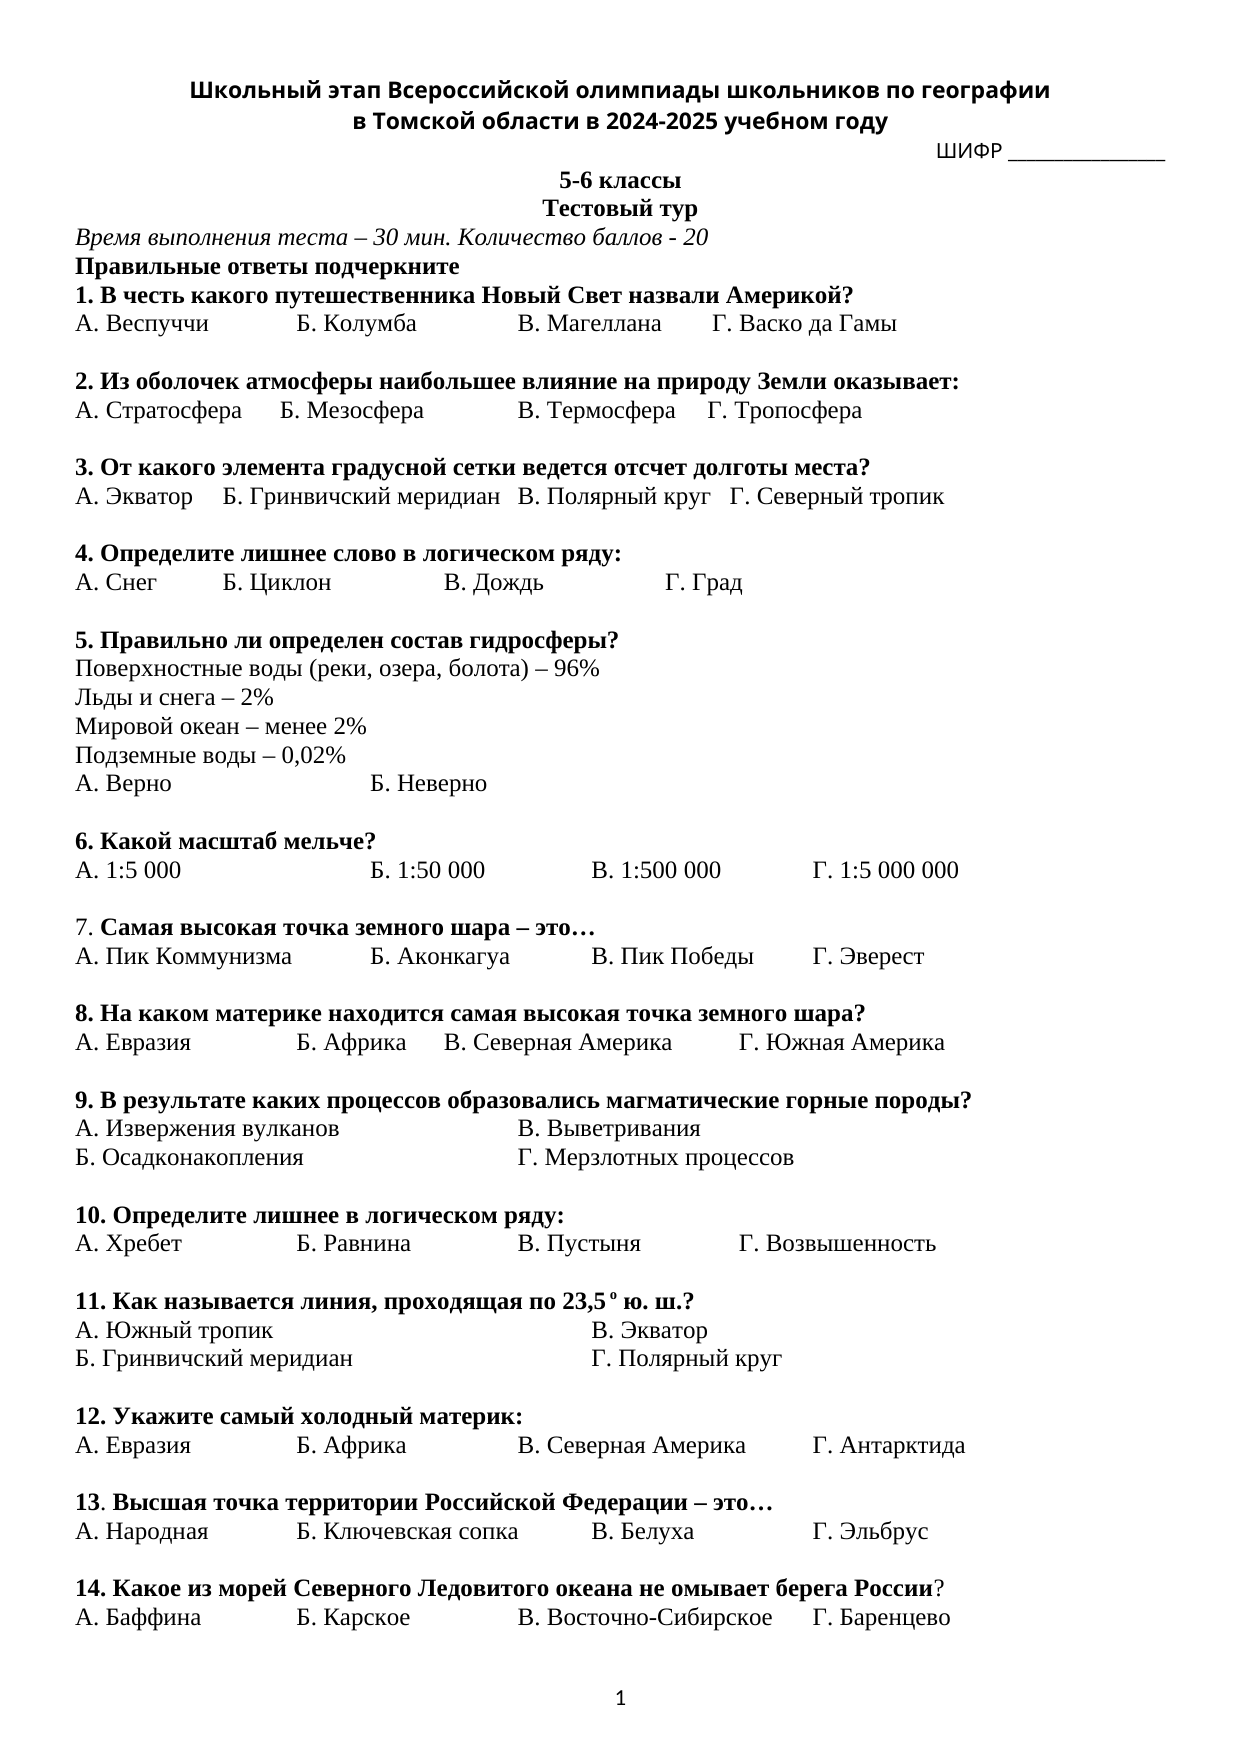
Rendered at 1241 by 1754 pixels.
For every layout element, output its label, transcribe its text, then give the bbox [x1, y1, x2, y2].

text 5. Правильно ли определен состав гидросферы? [75, 625, 1165, 653]
text 14. Какое из морей Северного Ледовитого океана не омывает берега России? [75, 1573, 1165, 1602]
text Поверхностные воды (реки, озера, болота) – 96% [75, 653, 1165, 682]
text А. 1:5 000 Б. 1:50 000 В. 1:500 000 Г. 1:5 000 000 [75, 855, 1165, 883]
text А. Баффина Б. Карское В. Восточно-Сибирское Г. Баренцево [75, 1602, 1165, 1631]
text 5-6 классы [75, 165, 1165, 193]
text Правильные ответы подчеркните [75, 251, 1165, 280]
text А. Евразия Б. Африка В. Северная Америка Г. Антарктида [75, 1430, 1165, 1458]
text А. Стратосфера Б. Мезосфера В. Термосфера Г. Тропосфера [75, 395, 1165, 423]
text Б. Гринвичский меридиан Г. Полярный круг [75, 1343, 1165, 1372]
text А. Экватор Б. Гринвичский меридиан В. Полярный круг Г. Северный тропик [75, 481, 1165, 510]
text А. Веспуччи Б. Колумба В. Магеллана Г. Васко да Гамы [75, 308, 1165, 337]
text 10. Определите лишнее в логическом ряду: [75, 1200, 1165, 1228]
text 13. Высшая точка территории Российской Федерации – это… [75, 1487, 1165, 1516]
text 8. На каком материке находится самая высокая точка земного шара? [75, 998, 1165, 1027]
text Время выполнения теста – 30 мин. Количество баллов - 20 [75, 222, 1165, 251]
text А. Южный тропик В. Экватор [75, 1315, 1165, 1343]
text 4. Определите лишнее слово в логическом ряду: [75, 538, 1165, 567]
text А. Верно Б. Неверно [75, 768, 1165, 797]
text А. Евразия Б. Африка В. Северная Америка Г. Южная Америка [75, 1027, 1165, 1056]
text 1. В честь какого путешественника Новый Свет назвали Америкой? [75, 280, 1165, 308]
text Мировой океан – менее 2% [75, 711, 1165, 740]
text А. Пик Коммунизма Б. Аконкагуа В. Пик Победы Г. Эверест [75, 941, 1165, 970]
text 7. Самая высокая точка земного шара – это… [75, 912, 1165, 941]
text А. Извержения вулканов В. Выветривания [75, 1113, 1165, 1142]
text А. Снег Б. Циклон В. Дождь Г. Град [75, 567, 1165, 596]
text Подземные воды – 0,02% [75, 740, 1165, 768]
text Льды и снега – 2% [75, 682, 1165, 711]
text Тестовый тур [75, 193, 1165, 222]
text А. Хребет Б. Равнина В. Пустыня Г. Возвышенность [75, 1228, 1165, 1257]
text Б. Осадконакопления Г. Мерзлотных процессов [75, 1142, 1165, 1171]
text А. Народная Б. Ключевская сопка В. Белуха Г. Эльбрус [75, 1516, 1165, 1545]
text 9. В результате каких процессов образовались магматические горные породы? [75, 1085, 1165, 1113]
text 6. Какой масштаб мельче? [75, 826, 1165, 855]
text 3. От какого элемента градусной сетки ведется отсчет долготы места? [75, 452, 1165, 481]
text 2. Из оболочек атмосферы наибольшее влияние на природу Земли оказывает: [75, 366, 1165, 395]
text 11. Как называется линия, проходящая по 23,5 о ю. ш.? [75, 1286, 1165, 1315]
text 12. Укажите самый холодный материк: [75, 1401, 1165, 1430]
